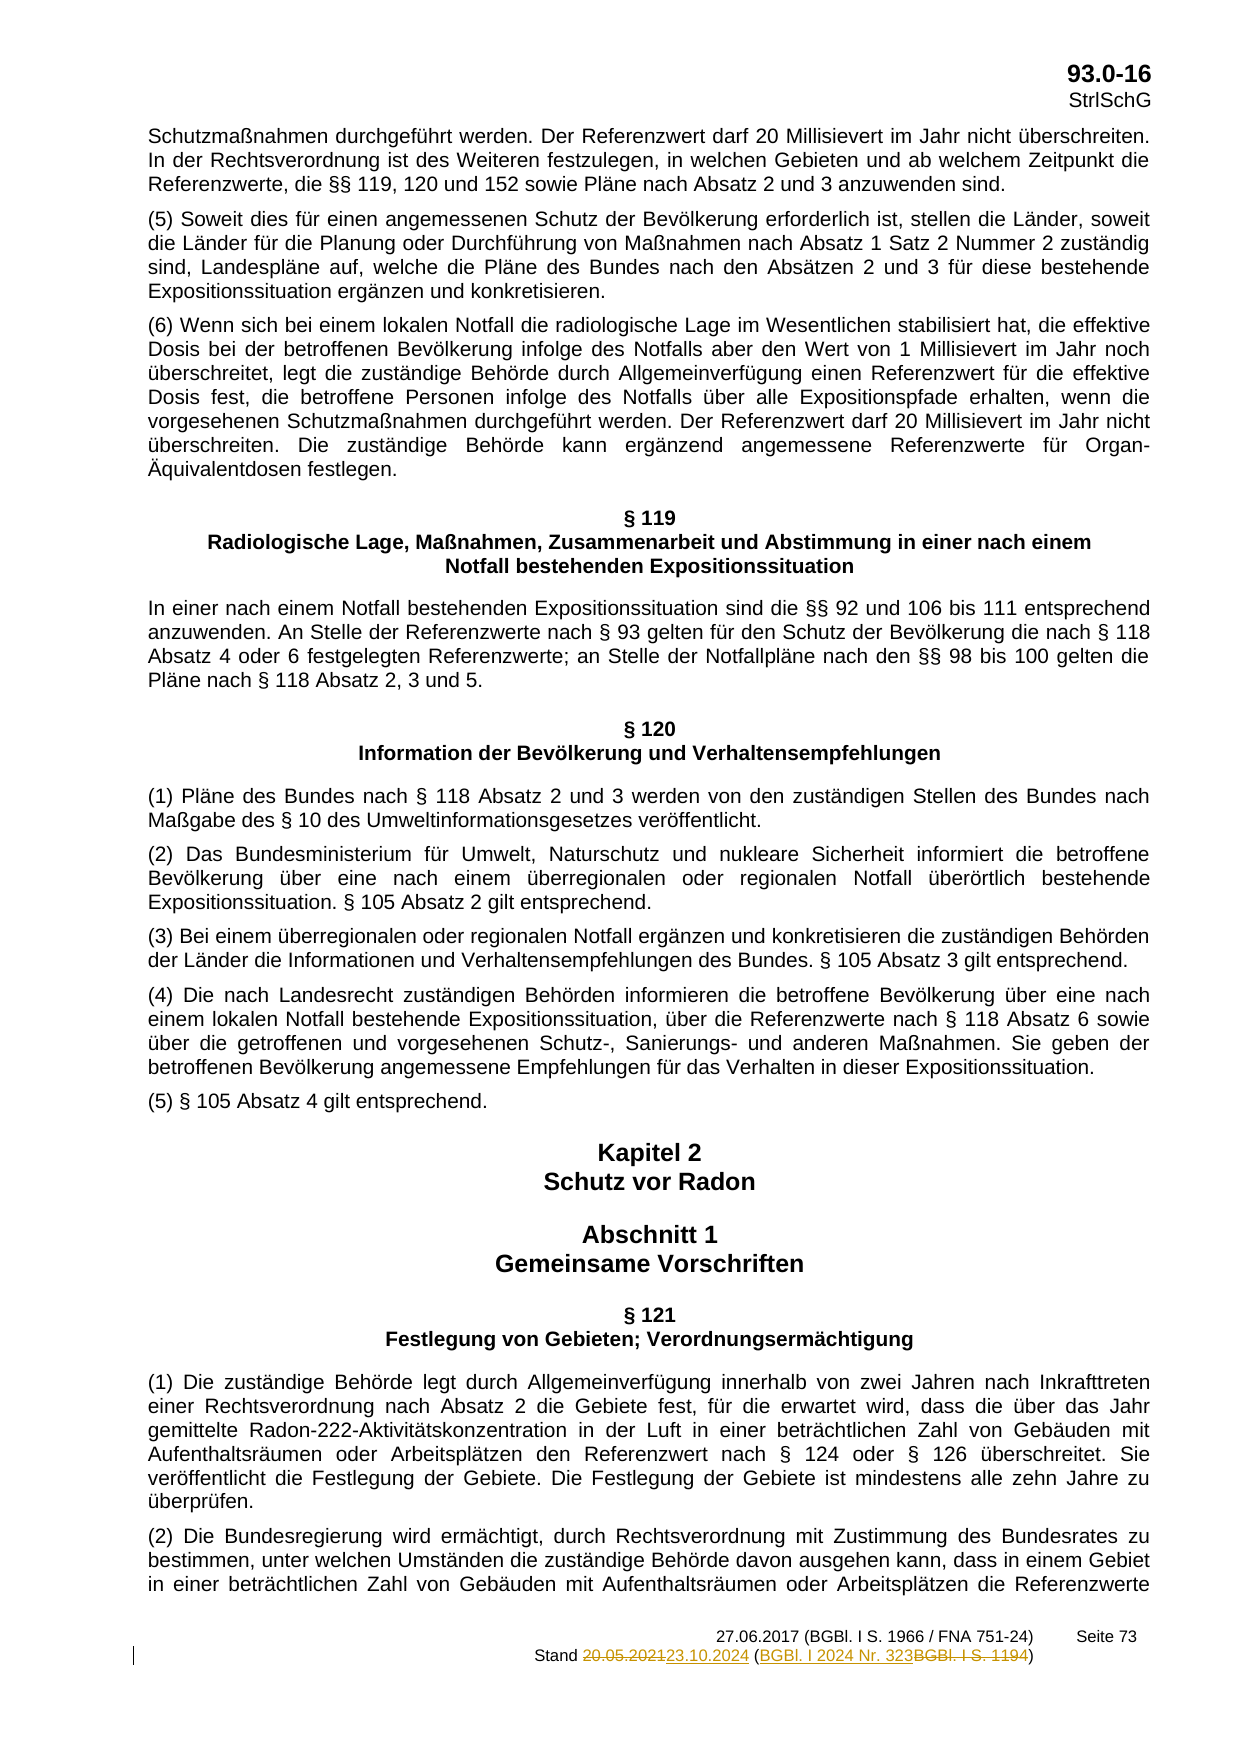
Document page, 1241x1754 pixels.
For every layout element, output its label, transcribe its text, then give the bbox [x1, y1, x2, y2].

subtitle Abschnitt 1 Gemeinsame Vorschriften [148, 1220, 1152, 1278]
text (1) Pläne des Bundes nach § 118 Absatz 2 und 3 werden von den zuständigen Stellen des Bundes nach Maßgabe des § 10 des Umweltinformationsgesetzes veröffentlicht. [148, 784, 1152, 832]
text (1) Die zuständige Behörde legt durch Allgemeinverfügung innerhalb von zwei Jahren nach Inkrafttreten einer Rechtsverordnung nach Absatz 2 die Gebiete fest, für die erwartet wird, dass die über das Jahr gemittelte Radon-222-Aktivitätskonzentration in der Luft in einer beträchtlichen Zahl von Gebäuden mit Aufenthaltsräumen oder Arbeitsplätzen den Referenzwert nach § 124 oder § 126 überschreitet. Sie veröffentlicht die Festlegung der Gebiete. Die Festlegung der Gebiete ist mindestens alle zehn Jahre zu überprüfen. [148, 1369, 1152, 1513]
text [148, 1524, 1152, 1596]
subtitle § 120 Information der Bevölkerung und Verhaltensempfehlungen [148, 717, 1152, 765]
subtitle Kapitel 2 Schutz vor Radon [148, 1138, 1152, 1195]
text (6) Wenn sich bei einem lokalen Notfall die radiologische Lage im Wesentlichen stabilisiert hat, die effektive Dosis bei der betroffenen Bevölkerung infolge des Notfalls aber den Wert von 1 Millisievert im Jahr noch überschreitet, legt die zuständige Behörde durch Allgemeinverfügung einen Referenzwert für die effektive Dosis fest, die betroffene Personen infolge des Notfalls über alle Expositionspfade erhalten, wenn die vorgesehenen Schutzmaßnahmen durchgeführt werden. Der Referenzwert darf 20 Millisievert im Jahr nicht überschreiten. Die zuständige Behörde kann ergänzend angemessene Referenzwerte für Organ-Äquivalentdosen festlegen. [148, 313, 1152, 481]
text (5) § 105 Absatz 4 gilt entsprechend. [148, 1089, 1152, 1113]
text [148, 124, 1152, 196]
text In einer nach einem Notfall bestehenden Expositionssituation sind die §§ 92 und 106 bis 111 entsprechend anzuwenden. An Stelle der Referenzwerte nach § 93 gelten für den Schutz der Bevölkerung die nach § 118 Absatz 4 oder 6 festgelegten Referenzwerte; an Stelle der Notfallpläne nach den §§ 98 bis 100 gelten die Pläne nach § 118 Absatz 2, 3 und 5. [148, 596, 1152, 692]
text (5) Soweit dies für einen angemessenen Schutz der Bevölkerung erforderlich ist, stellen die Länder, soweit die Länder für die Planung oder Durchführung von Maßnahmen nach Absatz 1 Satz 2 Nummer 2 zuständig sind, Landespläne auf, welche die Pläne des Bundes nach den Absätzen 2 und 3 für diese bestehende Expositionssituation ergänzen und konkretisieren. [148, 207, 1152, 302]
subtitle § 121 Festlegung von Gebieten; Verordnungsermächtigung [148, 1303, 1152, 1351]
text (4) Die nach Landesrecht zuständigen Behörden informieren die betroffene Bevölkerung über eine nach einem lokalen Notfall bestehende Expositionssituation, über die Referenzwerte nach § 118 Absatz 6 sowie über die getroffenen und vorgesehenen Schutz-, Sanierungs- und anderen Maßnahmen. Sie geben der betroffenen Bevölkerung angemessene Empfehlungen für das Verhalten in dieser Expositionssituation. [148, 983, 1152, 1078]
text (2) Das Bundesministerium für Umwelt, Naturschutz und nukleare Sicherheit informiert die betroffene Bevölkerung über eine nach einem überregionalen oder regionalen Notfall überörtlich bestehende Expositionssituation. § 105 Absatz 2 gilt entsprechend. [148, 842, 1152, 914]
subtitle § 119 Radiologische Lage, Maßnahmen, Zusammenarbeit und Abstimmung in einer nach einem Notfall bestehenden Expositionssituation [148, 506, 1152, 577]
text (3) Bei einem überregionalen oder regionalen Notfall ergänzen und konkretisieren die zuständigen Behörden der Länder die Informationen und Verhaltensempfehlungen des Bundes. § 105 Absatz 3 gilt entsprechend. [148, 924, 1152, 972]
